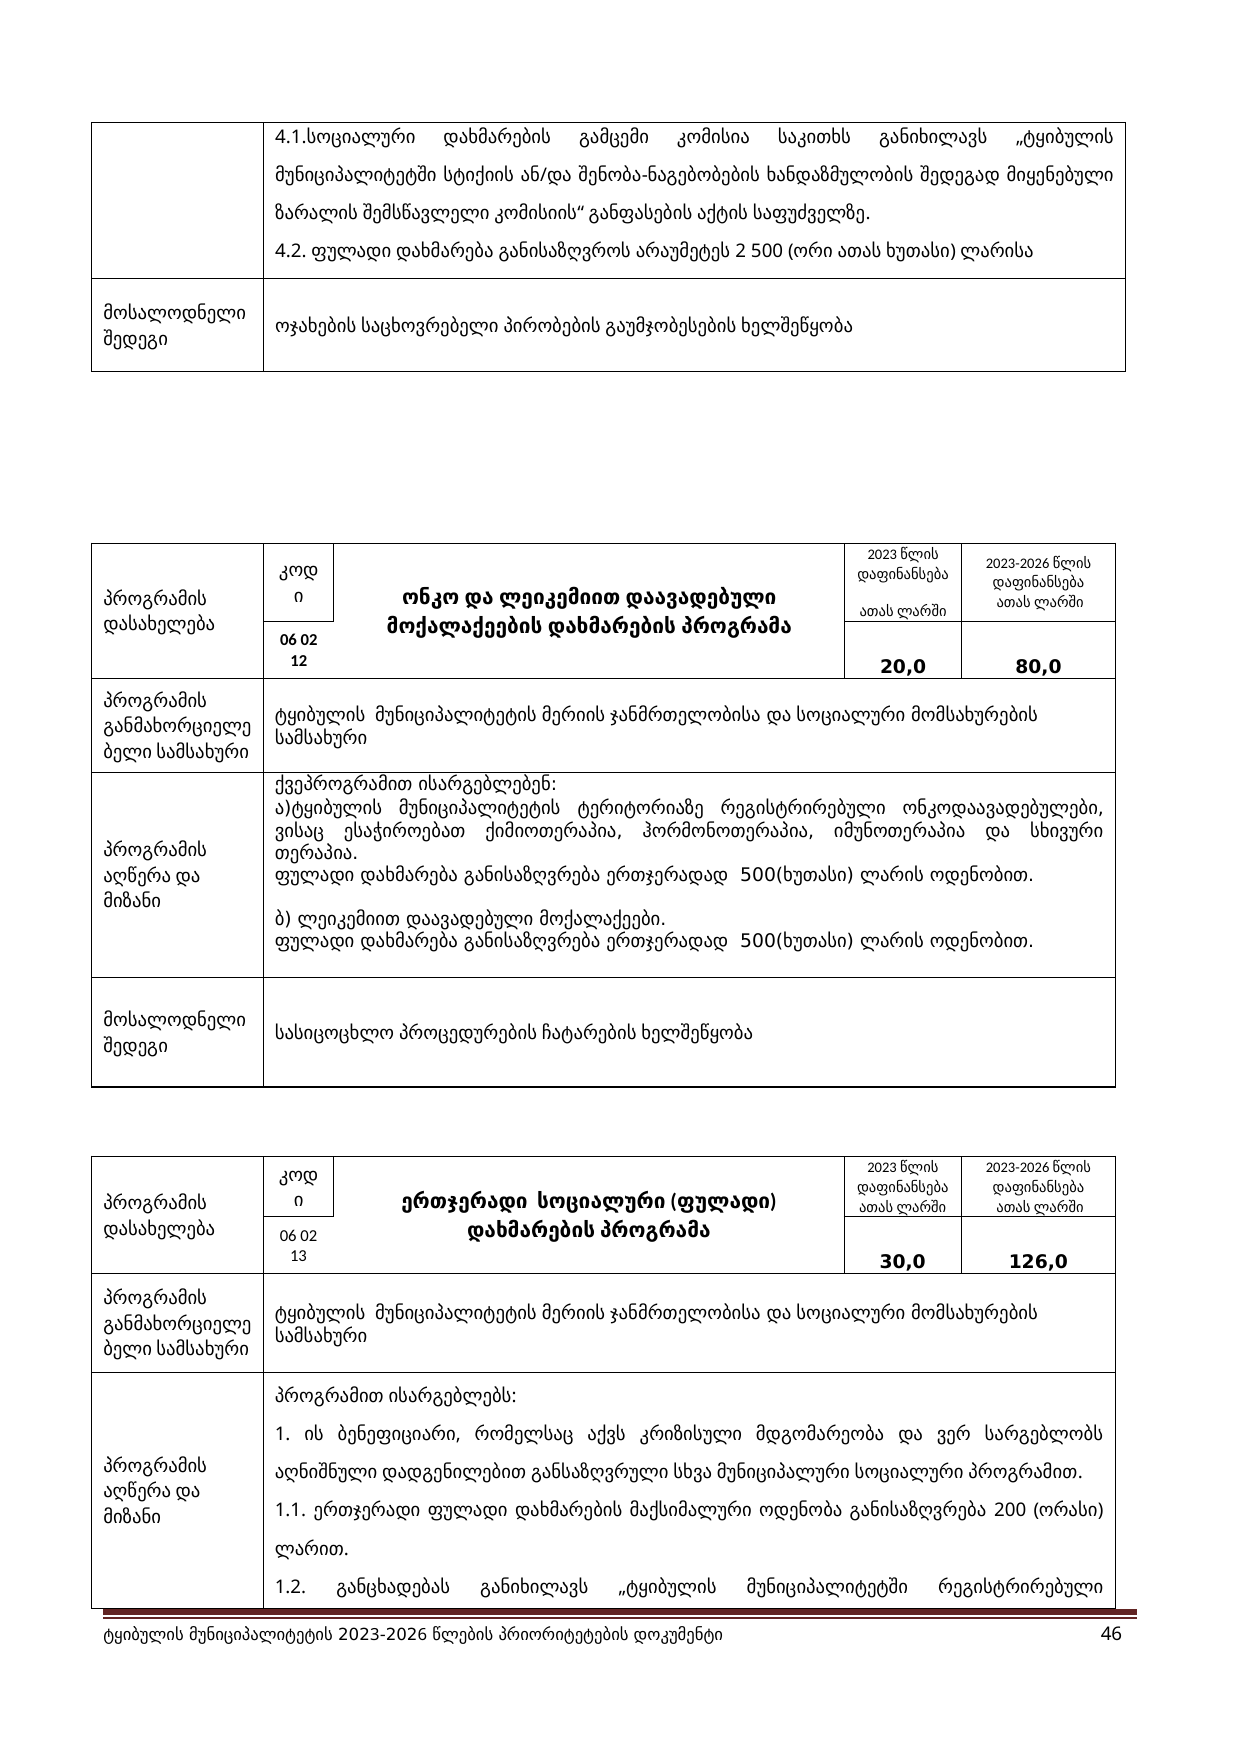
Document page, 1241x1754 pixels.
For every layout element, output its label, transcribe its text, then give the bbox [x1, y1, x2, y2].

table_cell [92, 1373, 263, 1608]
table_cell ტყიბულის მუნიციპალიტეტის მერიის ჯანმრთელობისა და სოციალური მომსახურების სამსახური [264, 1274, 1115, 1372]
table_cell 06 02 13 [264, 1217, 333, 1273]
table_cell ქვეპროგრამით ისარგებლებენ: ა)ტყიბულის მუნიციპალიტეტის ტერიტორიაზე რეგისტრირებული ონკოდაავადებულები, ვისაც ესაჭიროებათ ქიმიოთერაპია, ჰორმონოთერაპია, იმუნოთერაპია და სხივური თერაპია. ფულადი დახმარება განისაზღვრება ერთჯერადად 500(ხუთასი) ლარის ოდენობით. ბ) ლეიკემიით დაავადებული მოქალაქეები. ფულადი დახმარება განისაზღვრება ერთჯერადად 500(ხუთასი) ლარის ოდენობით. [264, 773, 1115, 977]
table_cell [92, 123, 263, 277]
table_cell მოსალოდნელი შედეგი [92, 279, 263, 371]
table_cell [264, 123, 1125, 277]
table_cell 80,0 [962, 622, 1115, 678]
table_header 2023 წლის დაფინანსება ათას ლარში [845, 544, 961, 621]
table_cell პროგრამის აღწერა და მიზანი [92, 773, 263, 977]
table_header ონკო და ლეიკემიით დაავადებული მოქალაქეების დახმარების პროგრამა [334, 544, 844, 678]
table_header 2023-2026 წლის დაფინანსება ათას ლარში [962, 1157, 1115, 1216]
table_cell სასიცოცხლო პროცედურების ჩატარების ხელშეწყობა [264, 978, 1115, 1086]
table_cell ოჯახების საცხოვრებელი პირობების გაუმჯობესების ხელშეწყობა [264, 279, 1125, 371]
table_cell მოსალოდნელი შედეგი [92, 978, 263, 1086]
table_header კოდი [264, 1157, 333, 1216]
table_header ერთჯერადი სოციალური (ფულადი) დახმარების პროგრამა [333, 1157, 844, 1273]
table_cell 06 02 12 [264, 622, 334, 678]
table_header 2023-2026 წლის დაფინანსება ათას ლარში [962, 544, 1115, 621]
table_header 2023 წლის დაფინანსება ათას ლარში [845, 1157, 961, 1216]
table_cell პროგრამის განმახორციელებელი სამსახური [92, 679, 263, 772]
table_header კოდი [264, 544, 333, 621]
table_cell პროგრამის განმახორციელებელი სამსახური [92, 1274, 263, 1372]
table_cell 20,0 [845, 622, 961, 678]
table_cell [264, 1373, 1115, 1608]
table_cell 30,0 [845, 1217, 961, 1273]
table_cell ტყიბულის მუნიციპალიტეტის მერიის ჯანმრთელობისა და სოციალური მომსახურების სამსახური [264, 679, 1115, 772]
table_header პროგრამის დასახელება [92, 544, 263, 678]
table_header პროგრამის დასახელება [92, 1157, 263, 1273]
table_cell 126,0 [962, 1217, 1115, 1273]
